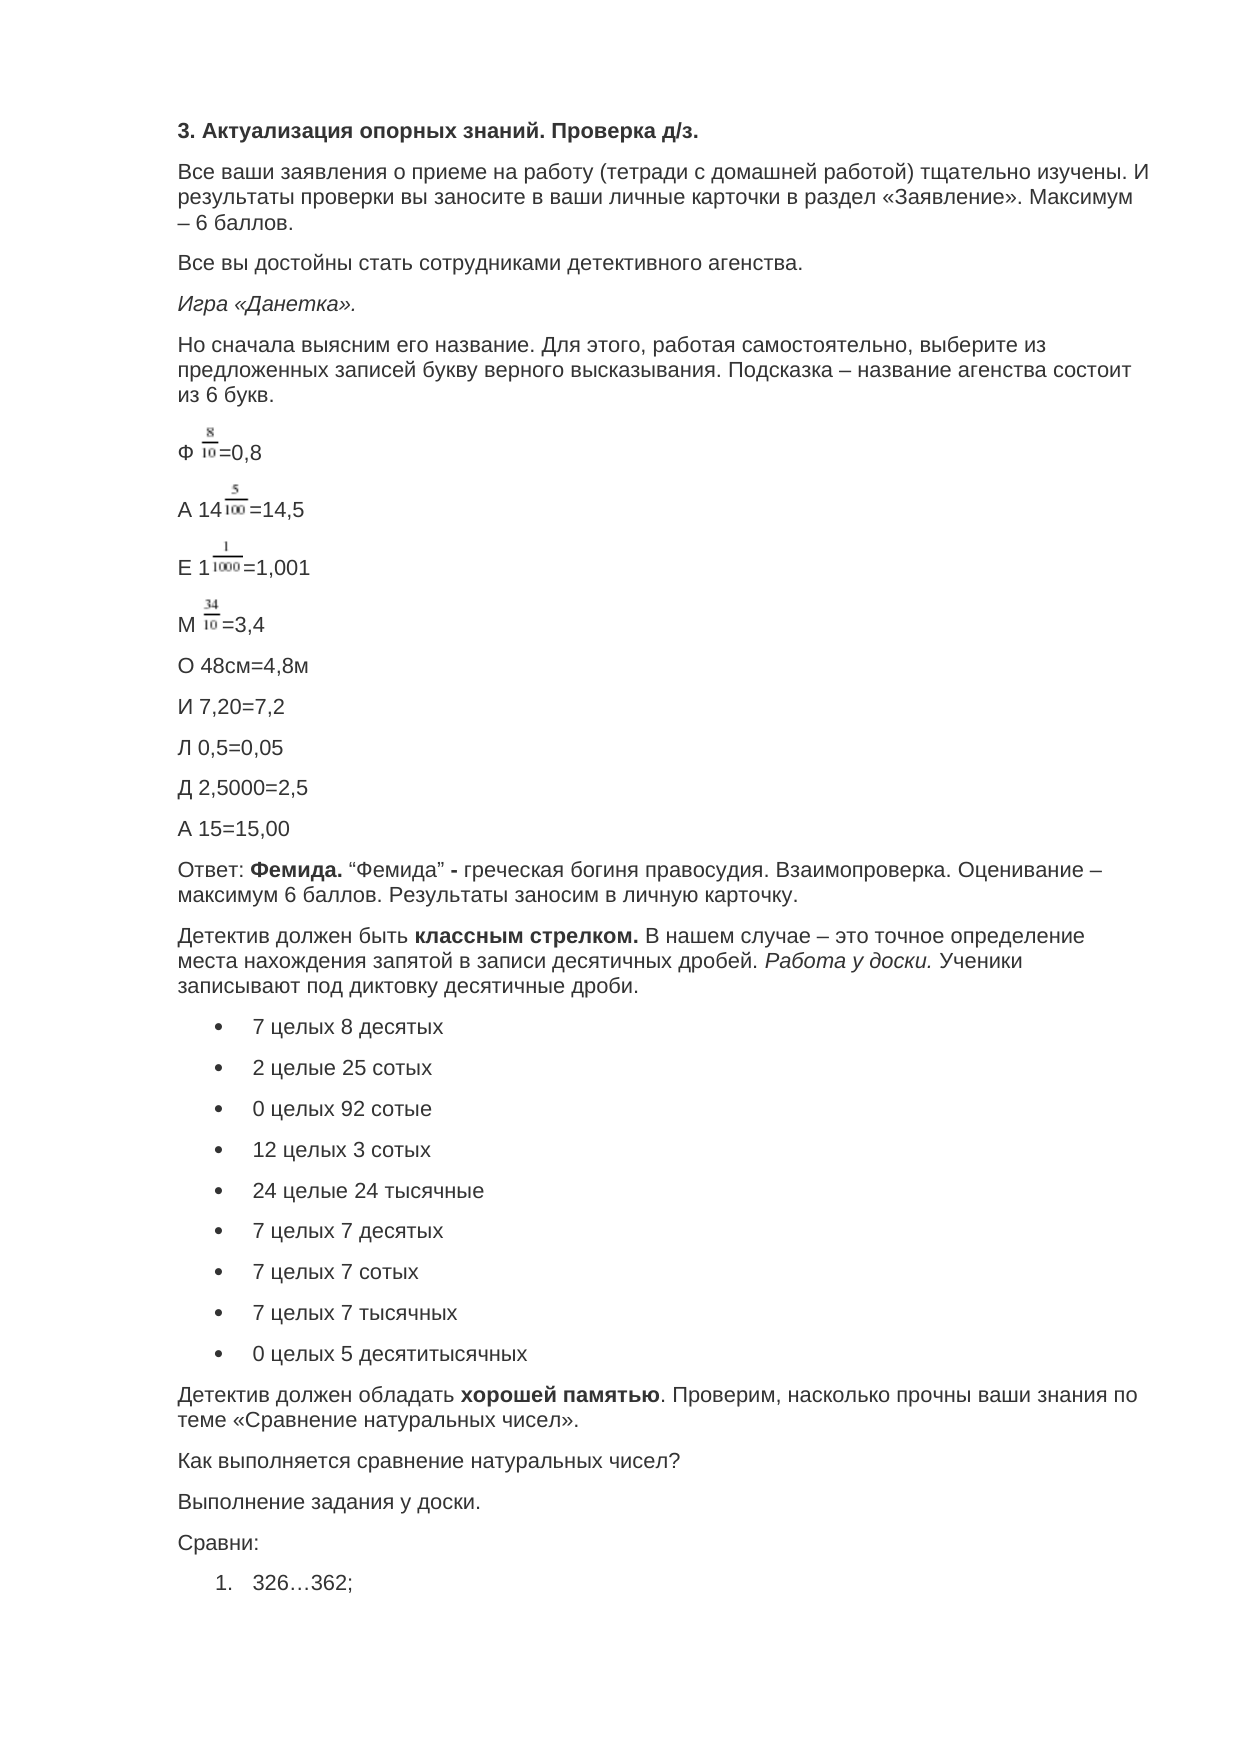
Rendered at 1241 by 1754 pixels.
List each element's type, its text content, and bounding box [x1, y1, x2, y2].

text Детектив должен быть классным стрелком. В нашем случае – это точное определение места нахождения запятой в записи десятичных дробей. Работа у доски. Ученики записывают под диктовку десятичные дроби. [177, 923, 1152, 998]
text Все ваши заявления о приеме на работу (тетради с домашней работой) тщательно изучены. И результаты проверки вы заносите в ваши личные карточки в раздел «Заявление». Максимум – 6 баллов. [177, 159, 1152, 234]
text Ответ: Фемида. “Фемида” - греческая богиня правосудия. Взаимопроверка. Оценивание – максимум 6 баллов. Результаты заносим в личную карточку. [177, 857, 1152, 907]
picture [201, 595, 222, 633]
list 7 целых 7 тысячных [215, 1300, 1152, 1325]
text Л 0,5=0,05 [177, 734, 1152, 759]
picture [222, 480, 250, 518]
text Как выполняется сравнение натуральных чисел? [177, 1448, 1152, 1473]
text М =3,4 [177, 595, 1152, 637]
text Е 1=1,001 [177, 538, 1152, 580]
text А 15=15,00 [177, 816, 1152, 841]
text Детектив должен обладать хорошей памятью. Проверим, насколько прочны ваши знания по теме «Сравнение натуральных чисел». [177, 1382, 1152, 1432]
list 24 целые 24 тысячные [215, 1177, 1152, 1203]
list 326…362; [215, 1570, 1152, 1595]
text А 14=14,5 [177, 481, 1152, 522]
text Ф =0,8 [177, 423, 1152, 465]
text Сравни: [177, 1529, 1152, 1554]
text Д 2,5000=2,5 [177, 775, 1152, 800]
text Игра «Данетка». [177, 291, 1152, 316]
picture [210, 537, 243, 575]
list 12 целых 3 сотых [215, 1137, 1152, 1162]
text И 7,20=7,2 [177, 693, 1152, 719]
list 7 целых 7 сотых [215, 1259, 1152, 1284]
text Но сначала выясним его название. Для этого, работая самостоятельно, выберите из предложенных записей букву верного высказывания. Подсказка – название агенства состоит из 6 букв. [177, 332, 1152, 407]
text 3. Актуализация опорных знаний. Проверка д/з. [177, 118, 1152, 143]
list 0 целых 92 сотые [215, 1096, 1152, 1121]
list 7 целых 7 десятых [215, 1218, 1152, 1243]
list 2 целые 25 сотых [215, 1055, 1152, 1080]
list 7 целых 8 десятых [215, 1014, 1152, 1039]
picture [200, 423, 219, 461]
text О 48см=4,8м [177, 653, 1152, 678]
text Выполнение задания у доски. [177, 1488, 1152, 1514]
list 0 целых 5 десятитысячных [215, 1341, 1152, 1366]
text Все вы достойны стать сотрудниками детективного агенства. [177, 250, 1152, 275]
